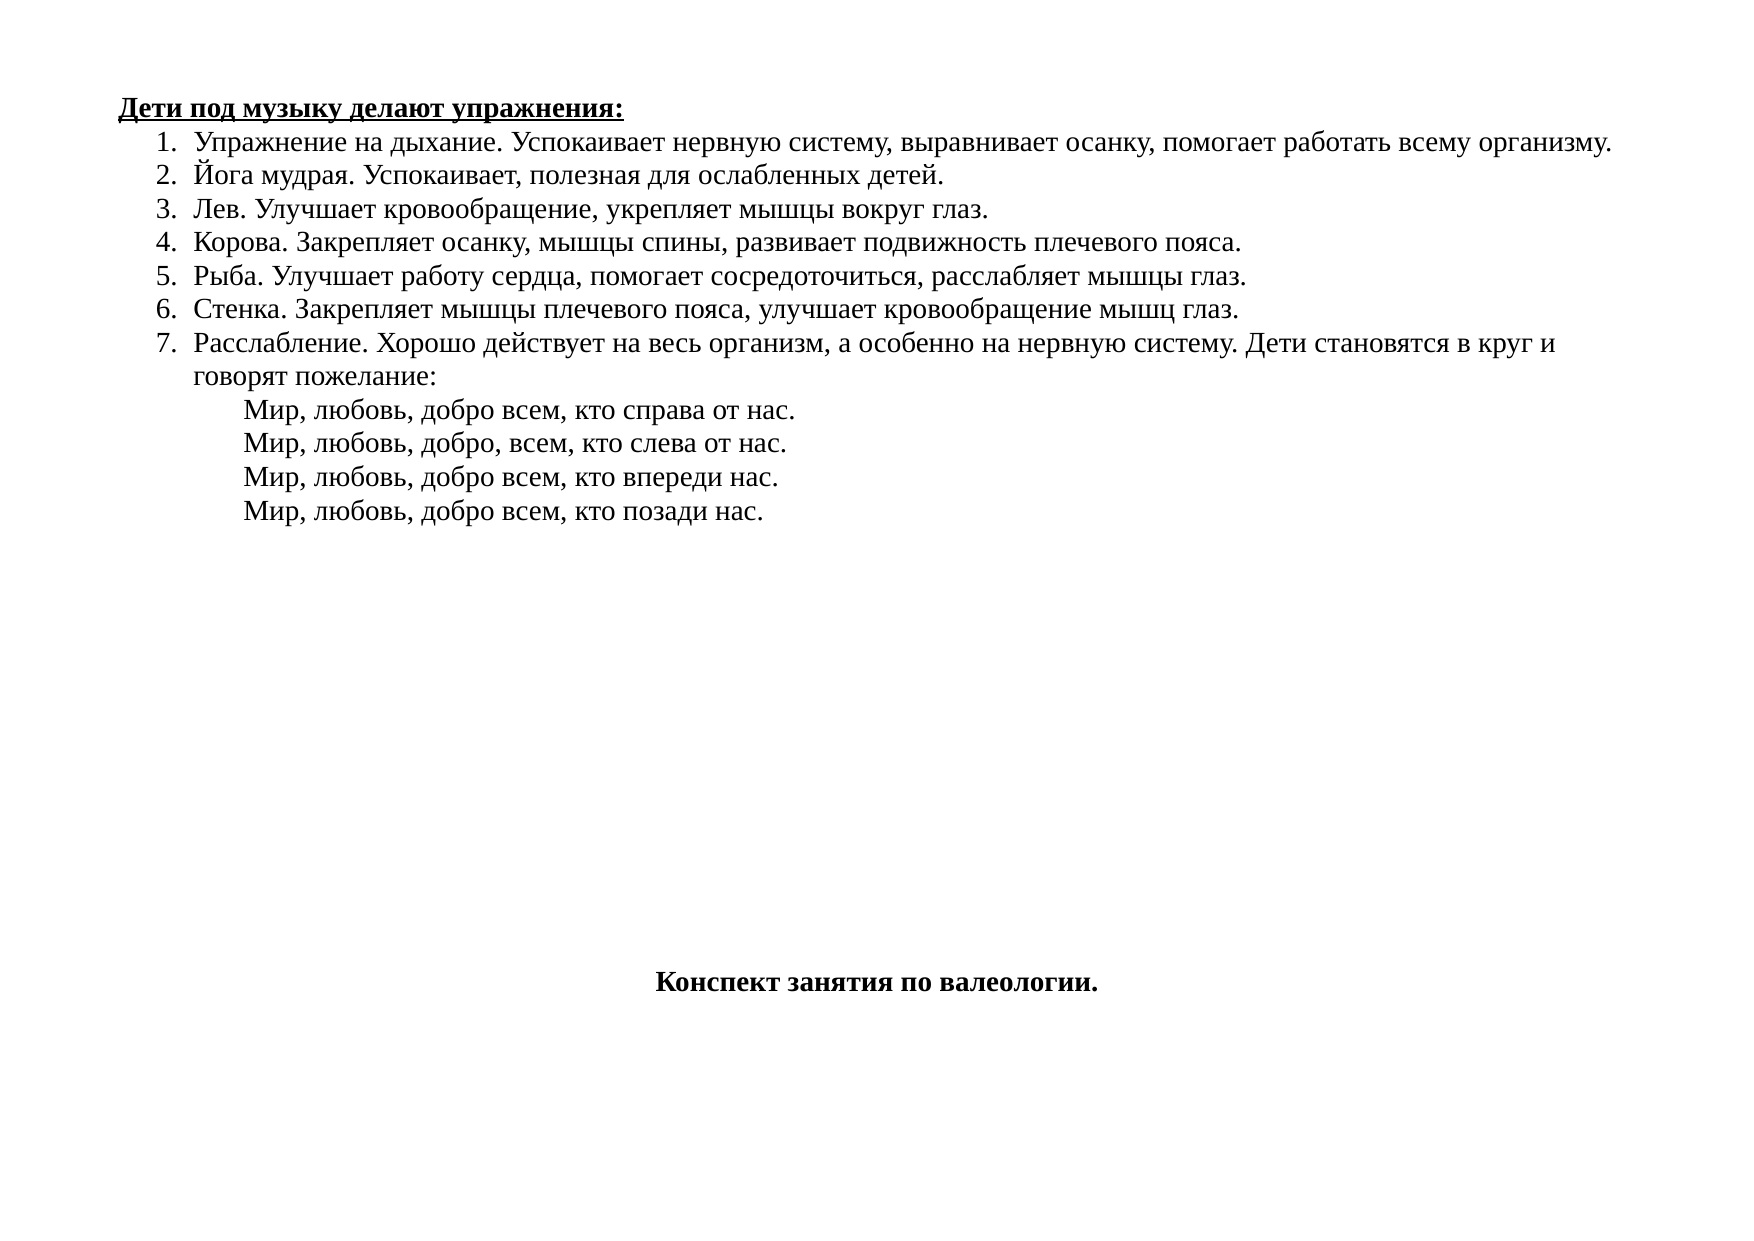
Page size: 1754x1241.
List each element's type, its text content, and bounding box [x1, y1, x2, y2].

text Конспект занятия по валеологии. [118, 964, 1636, 997]
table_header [117, 89, 1644, 528]
